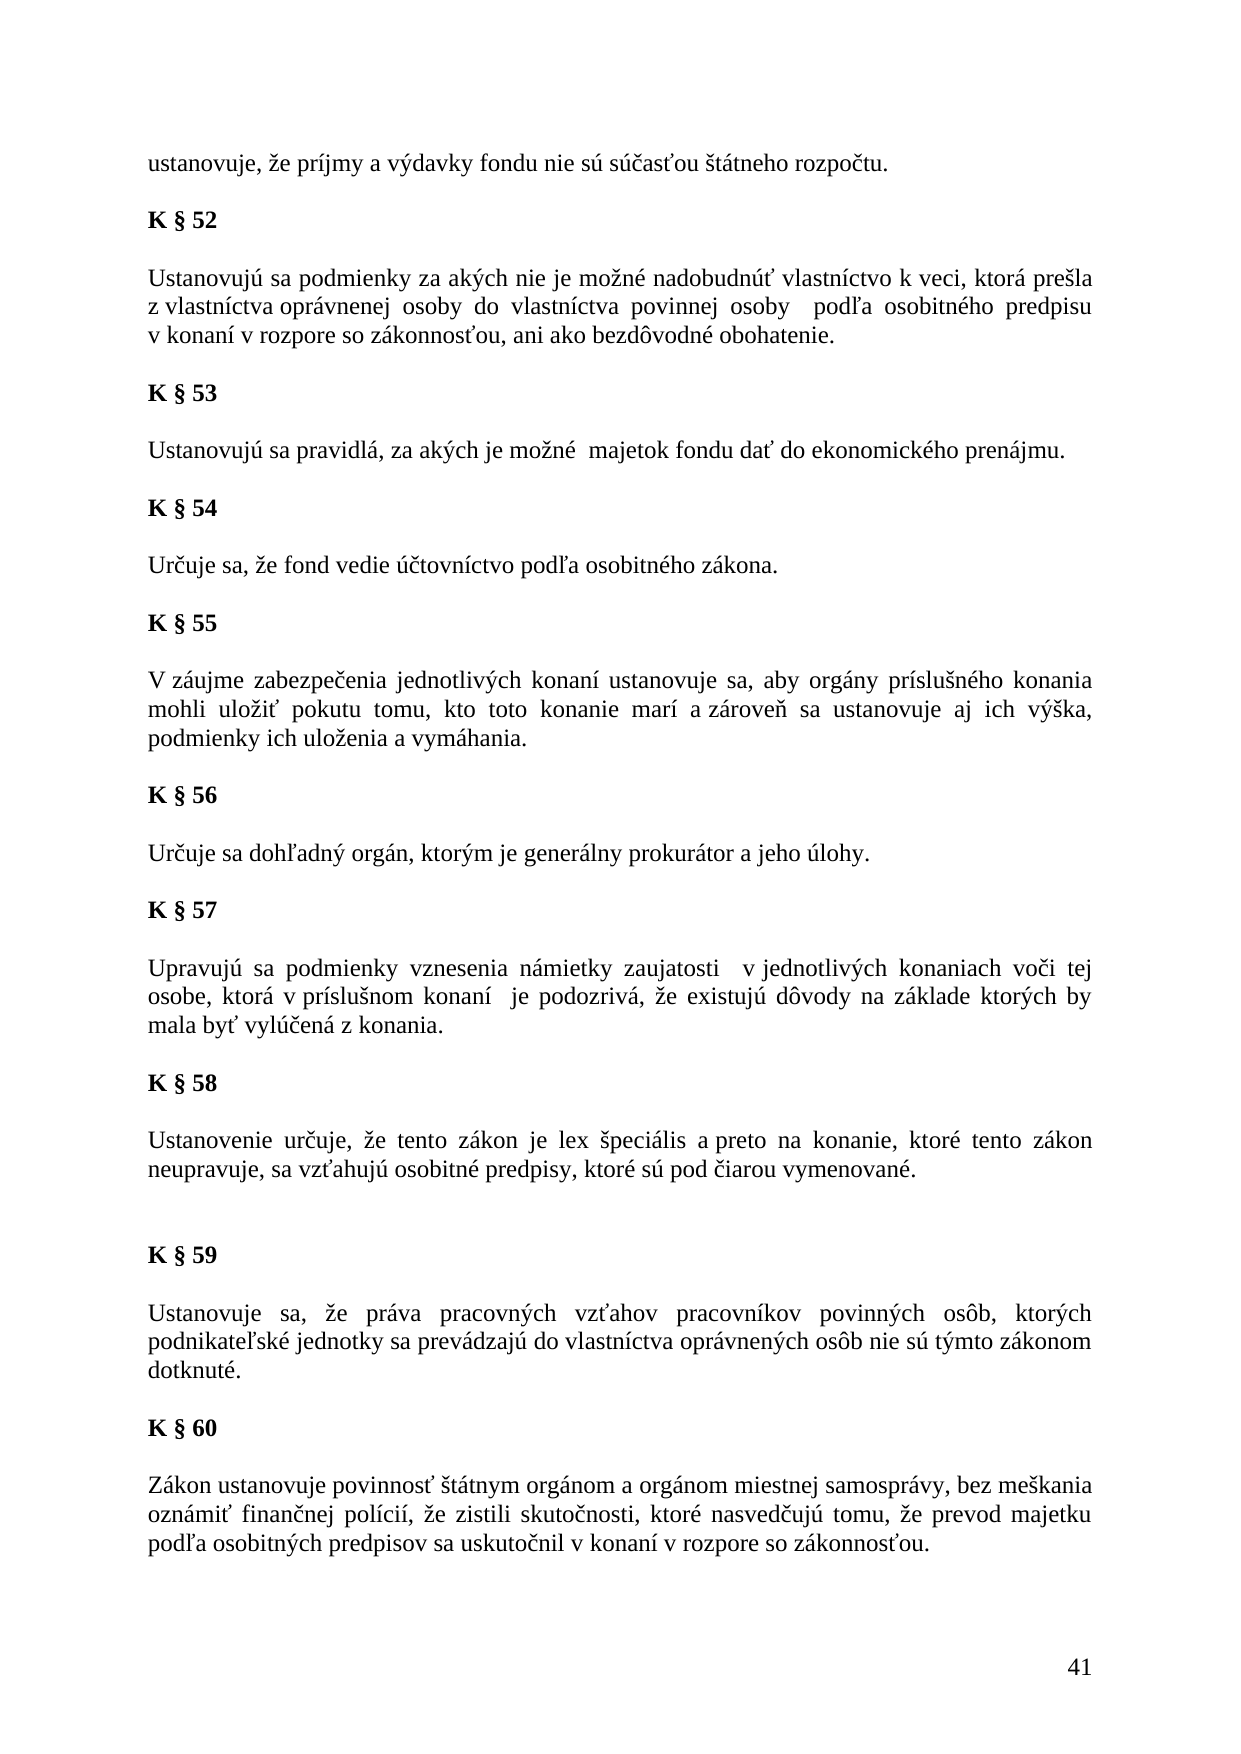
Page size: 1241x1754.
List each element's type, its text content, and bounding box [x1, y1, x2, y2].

text K § 56 [148, 780, 1093, 809]
text Ustanovujú sa podmienky za akých nie je možné nadobudnúť vlastníctvo k veci, ktorá prešla z vlastníctva oprávnenej osoby do vlastníctva povinnej osoby podľa osobitného predpisu v konaní v rozpore so zákonnosťou, ani ako bezdôvodné obohatenie. [148, 263, 1093, 349]
text Určuje sa, že fond vedie účtovníctvo podľa osobitného zákona. [148, 550, 1093, 579]
text K § 53 [148, 378, 1093, 406]
text Zákon ustanovuje povinnosť štátnym orgánom a orgánom miestnej samosprávy, bez meškania oznámiť finančnej polícií, že zistili skutočnosti, ktoré nasvedčujú tomu, že prevod majetku podľa osobitných predpisov sa uskutočnil v konaní v rozpore so zákonnosťou. [148, 1470, 1093, 1556]
text Určuje sa dohľadný orgán, ktorým je generálny prokurátor a jeho úlohy. [148, 838, 1093, 866]
text K § 58 [148, 1068, 1093, 1096]
text K § 55 [148, 608, 1093, 636]
text K § 57 [148, 895, 1093, 924]
text Ustanovenie určuje, že tento zákon je lex špeciális a preto na konanie, ktoré tento zákon neupravuje, sa vzťahujú osobitné predpisy, ktoré sú pod čiarou vymenované. [148, 1125, 1093, 1183]
text V záujme zabezpečenia jednotlivých konaní ustanovuje sa, aby orgány príslušného konania mohli uložiť pokutu tomu, kto toto konanie marí a zároveň sa ustanovuje aj ich výška, podmienky ich uloženia a vymáhania. [148, 665, 1093, 751]
text K § 52 [148, 205, 1093, 234]
text K § 54 [148, 493, 1093, 521]
text Ustanovuje sa, že práva pracovných vzťahov pracovníkov povinných osôb, ktorých podnikateľské jednotky sa prevádzajú do vlastníctva oprávnených osôb nie sú týmto zákonom dotknuté. [148, 1298, 1093, 1384]
text K § 60 [148, 1413, 1093, 1441]
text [148, 148, 1093, 176]
text Upravujú sa podmienky vznesenia námietky zaujatosti v jednotlivých konaniach voči tej osobe, ktorá v príslušnom konaní je podozrivá, že existujú dôvody na základe ktorých by mala byť vylúčená z konania. [148, 953, 1093, 1039]
text K § 59 [148, 1240, 1093, 1269]
text Ustanovujú sa pravidlá, za akých je možné majetok fondu dať do ekonomického prenájmu. [148, 435, 1093, 464]
